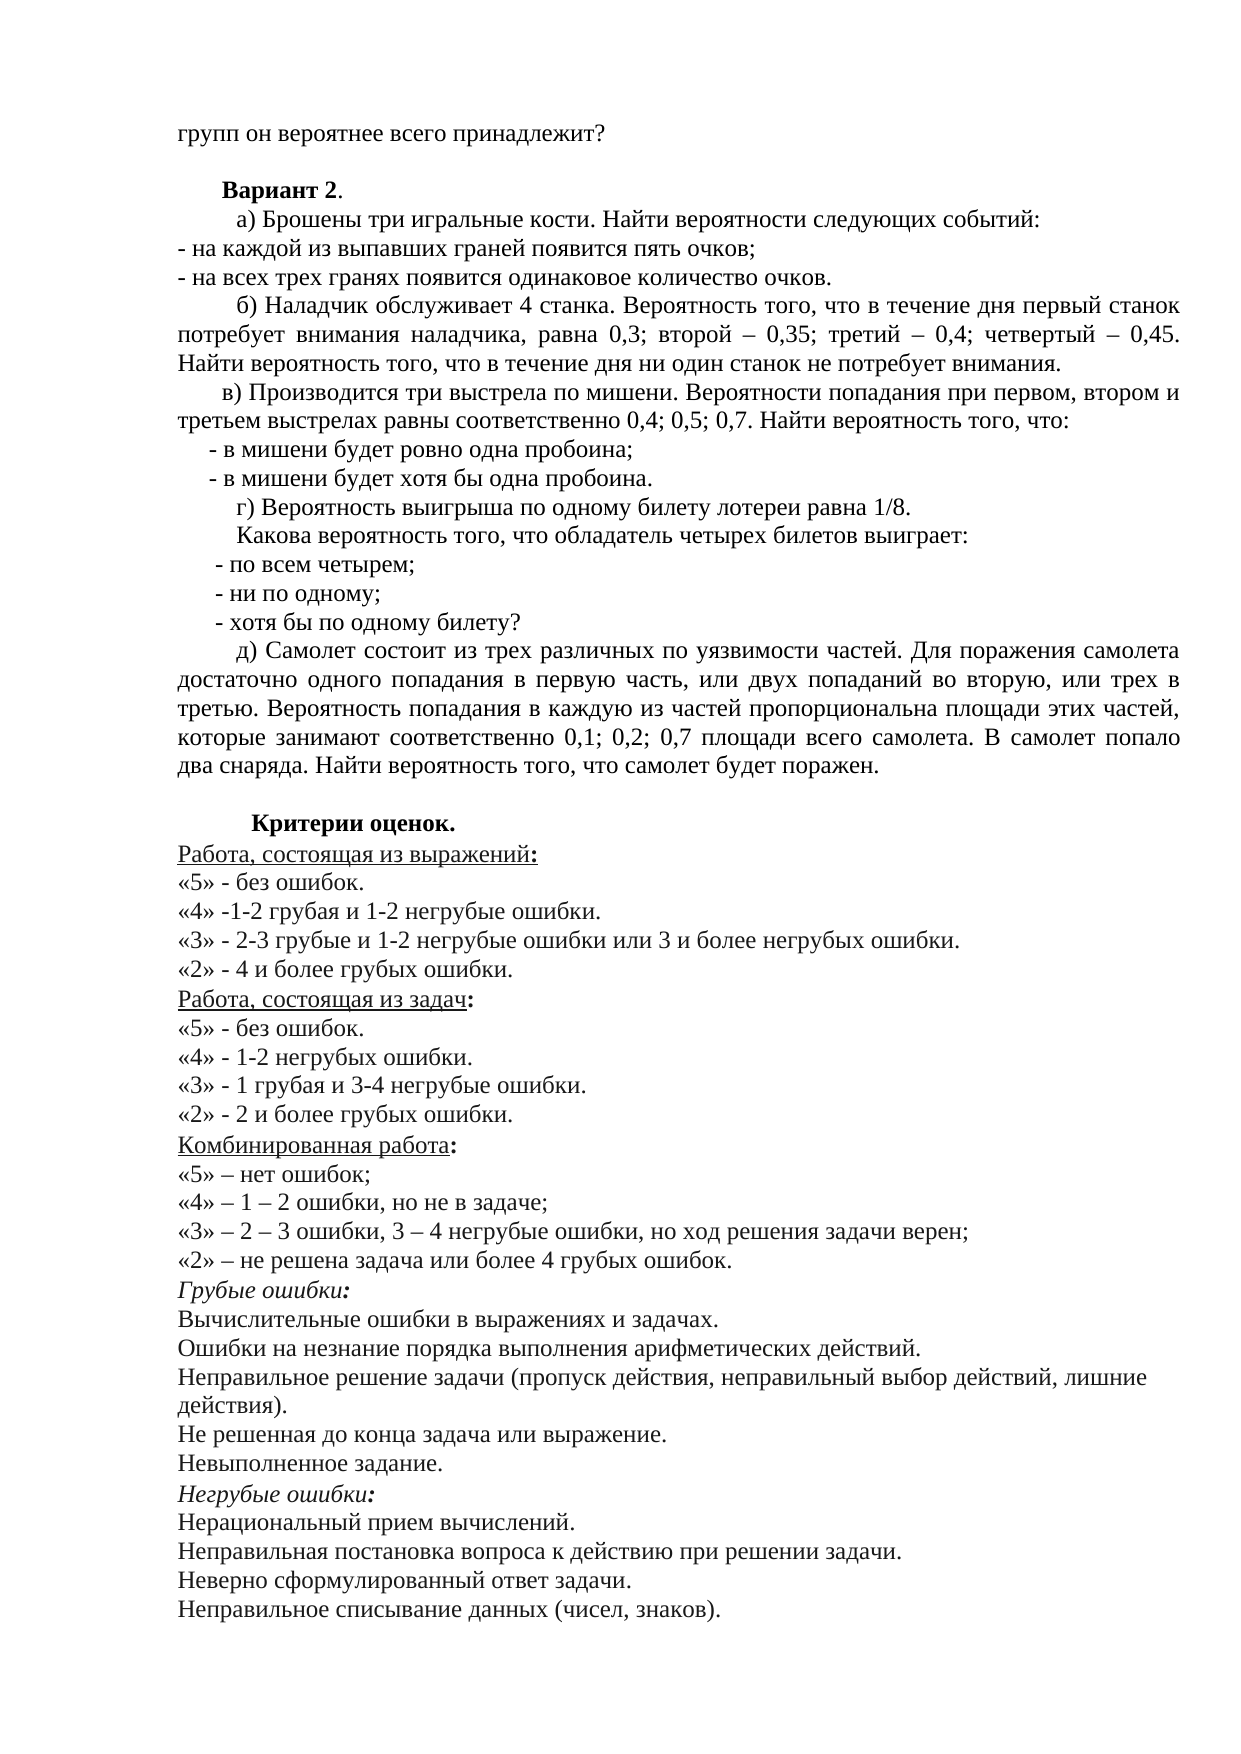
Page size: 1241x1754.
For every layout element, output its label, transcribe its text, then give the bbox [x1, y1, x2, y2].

text «4» – 1 – 2 ошибки, но не в задаче; [177, 1187, 1181, 1216]
text Работа, состоящая из выражений: [177, 837, 1181, 867]
text Работа, состоящая из задач: [177, 982, 1181, 1013]
text Неправильное списывание данных (чисел, знаков). [177, 1594, 1181, 1622]
text «2» - 2 и более грубых ошибки. [177, 1099, 1181, 1128]
text Какова вероятность того, что обладатель четырех билетов выиграет: [177, 521, 1181, 549]
text Грубые ошибки: [177, 1274, 1181, 1304]
text - на каждой из выпавших граней появится пять очков; [177, 233, 1181, 262]
text а) Брошены три игральные кости. Найти вероятности следующих событий: [177, 204, 1181, 233]
text - ни по одному; [177, 578, 1181, 607]
text «3» - 2-3 грубые и 1-2 негрубые ошибки или 3 и более негрубых ошибки. [177, 925, 1181, 954]
text - на всех трех гранях появится одинаковое количество очков. [177, 262, 1181, 291]
text Нерациональный прием вычислений. [177, 1507, 1181, 1536]
text «5» - без ошибок. [177, 867, 1181, 896]
text «4» -1-2 грубая и 1-2 негрубые ошибки. [177, 896, 1181, 925]
text Неправильное решение задачи (пропуск действия, неправильный выбор действий, лишние действия). [177, 1362, 1181, 1419]
text Критерии оценок. [177, 808, 1181, 837]
text г) Вероятность выигрыша по одному билету лотереи равна 1/8. [177, 492, 1181, 521]
text б) Наладчик обслуживает 4 станка. Вероятность того, что в течение дня первый станок потребует внимания наладчика, равна 0,3; второй – 0,35; третий – 0,4; четвертый – 0,45. Найти вероятность того, что в течение дня ни один станок не потребует внимания. [177, 291, 1181, 377]
text «2» - 4 и более грубых ошибки. [177, 954, 1181, 982]
text - по всем четырем; [177, 549, 1181, 578]
text Негрубые ошибки: [177, 1477, 1181, 1507]
text Вычислительные ошибки в выражениях и задачах. [177, 1304, 1181, 1333]
text - в мишени будет ровно одна пробоина; [177, 434, 1181, 463]
text Вариант 2. [177, 176, 1181, 204]
text «5» - без ошибок. [177, 1013, 1181, 1042]
text Неверно сформулированный ответ задачи. [177, 1565, 1181, 1594]
text - хотя бы по одному билету? [177, 607, 1181, 636]
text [177, 118, 1181, 147]
text Неправильная постановка вопроса к действию при решении задачи. [177, 1536, 1181, 1565]
text Невыполненное задание. [177, 1448, 1181, 1477]
text Комбинированная работа: [177, 1128, 1181, 1159]
text Ошибки на незнание порядка выполнения арифметических действий. [177, 1333, 1181, 1362]
text д) Самолет состоит из трех различных по уязвимости частей. Для поражения самолета достаточно одного попадания в первую часть, или двух попаданий во вторую, или трех в третью. Вероятность попадания в каждую из частей пропорциональна площади этих частей, которые занимают соответственно 0,1; 0,2; 0,7 площади всего самолета. В самолет попало два снаряда. Найти вероятность того, что самолет будет поражен. [177, 636, 1181, 779]
text «4» - 1-2 негрубых ошибки. [177, 1042, 1181, 1071]
text - в мишени будет хотя бы одна пробоина. [177, 463, 1181, 492]
text в) Производится три выстрела по мишени. Вероятности попадания при первом, втором и третьем выстрелах равны соответственно 0,4; 0,5; 0,7. Найти вероятность того, что: [177, 377, 1181, 434]
text Не решенная до конца задача или выражение. [177, 1419, 1181, 1448]
text «3» – 2 – 3 ошибки, 3 – 4 негрубые ошибки, но ход решения задачи верен; [177, 1216, 1181, 1245]
text «2» – не решена задача или более 4 грубых ошибок. [177, 1245, 1181, 1274]
text «3» - 1 грубая и 3-4 негрубые ошибки. [177, 1071, 1181, 1099]
text «5» – нет ошибок; [177, 1159, 1181, 1187]
